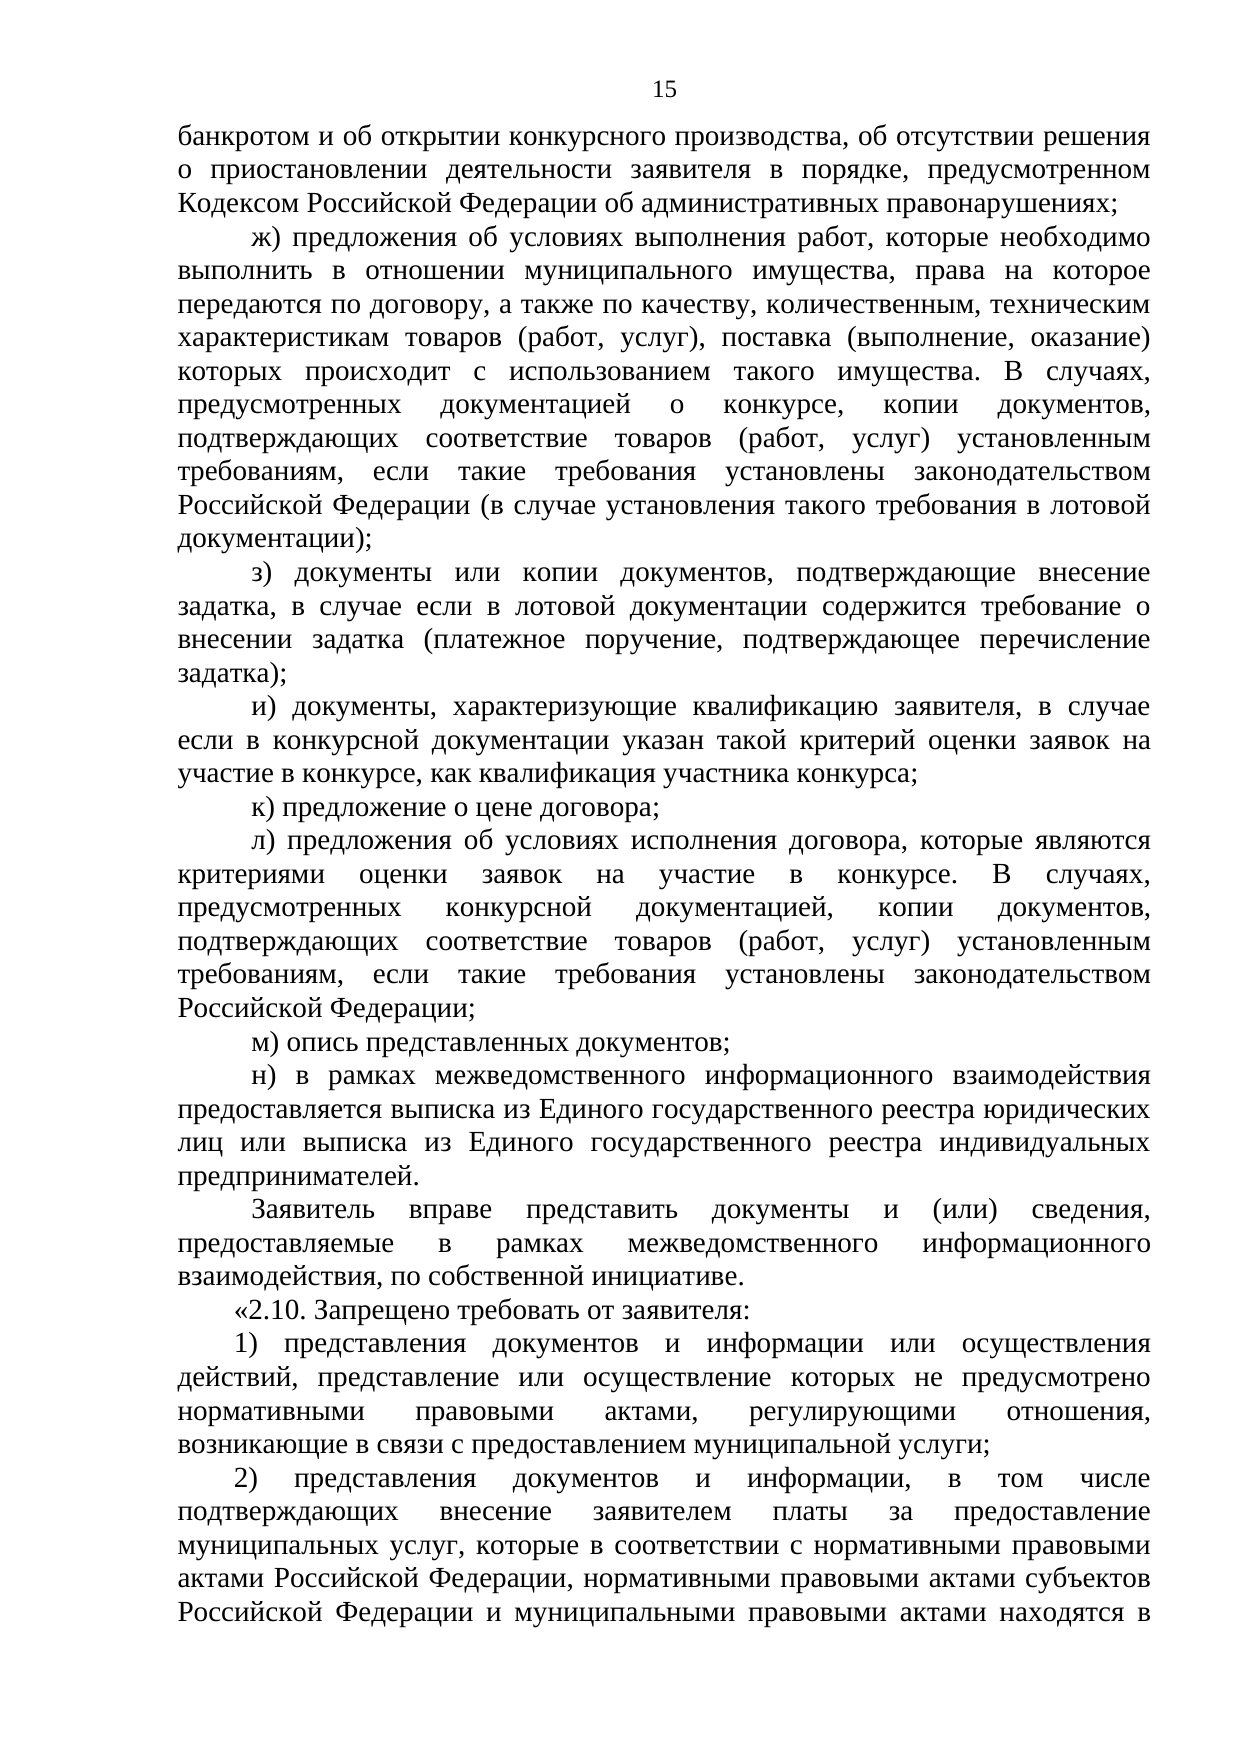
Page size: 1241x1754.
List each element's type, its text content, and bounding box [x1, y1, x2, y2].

text «2.10. Запрещено требовать от заявителя: [177, 1292, 1152, 1326]
text м) опись представленных документов; [177, 1024, 1152, 1057]
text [177, 118, 1152, 219]
text з) документы или копии документов, подтверждающие внесение задатка, в случае если в лотовой документации содержится требование о внесении задатка (платежное поручение, подтверждающее перечисление задатка); [177, 554, 1152, 688]
text к) предложение о цене договора; [177, 789, 1152, 822]
text и) документы, характеризующие квалификацию заявителя, в случае если в конкурсной документации указан такой критерий оценки заявок на участие в конкурсе, как квалификация участника конкурса; [177, 688, 1152, 789]
text ж) предложения об условиях выполнения работ, которые необходимо выполнить в отношении муниципального имущества, права на которое передаются по договору, а также по качеству, количественным, техническим характеристикам товаров (работ, услуг), поставка (выполнение, оказание) которых происходит с использованием такого имущества. В случаях, предусмотренных документацией о конкурсе, копии документов, подтверждающих соответствие товаров (работ, услуг) установленным требованиям, если такие требования установлены законодательством Российской Федерации (в случае установления такого требования в лотовой документации); [177, 219, 1152, 554]
text Заявитель вправе представить документы и (или) сведения, предоставляемые в рамках межведомственного информационного взаимодействия, по собственной инициативе. [177, 1191, 1152, 1292]
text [177, 1460, 1152, 1627]
text 1) представления документов и информации или осуществления действий, представление или осуществление которых не предусмотрено нормативными правовыми актами, регулирующими отношения, возникающие в связи с предоставлением муниципальной услуги; [177, 1326, 1152, 1460]
text л) предложения об условиях исполнения договора, которые являются критериями оценки заявок на участие в конкурсе. В случаях, предусмотренных конкурсной документацией, копии документов, подтверждающих соответствие товаров (работ, услуг) установленным требованиям, если такие требования установлены законодательством Российской Федерации; [177, 822, 1152, 1024]
text н) в рамках межведомственного информационного взаимодействия предоставляется выписка из Единого государственного реестра юридических лиц или выписка из Единого государственного реестра индивидуальных предпринимателей. [177, 1057, 1152, 1191]
